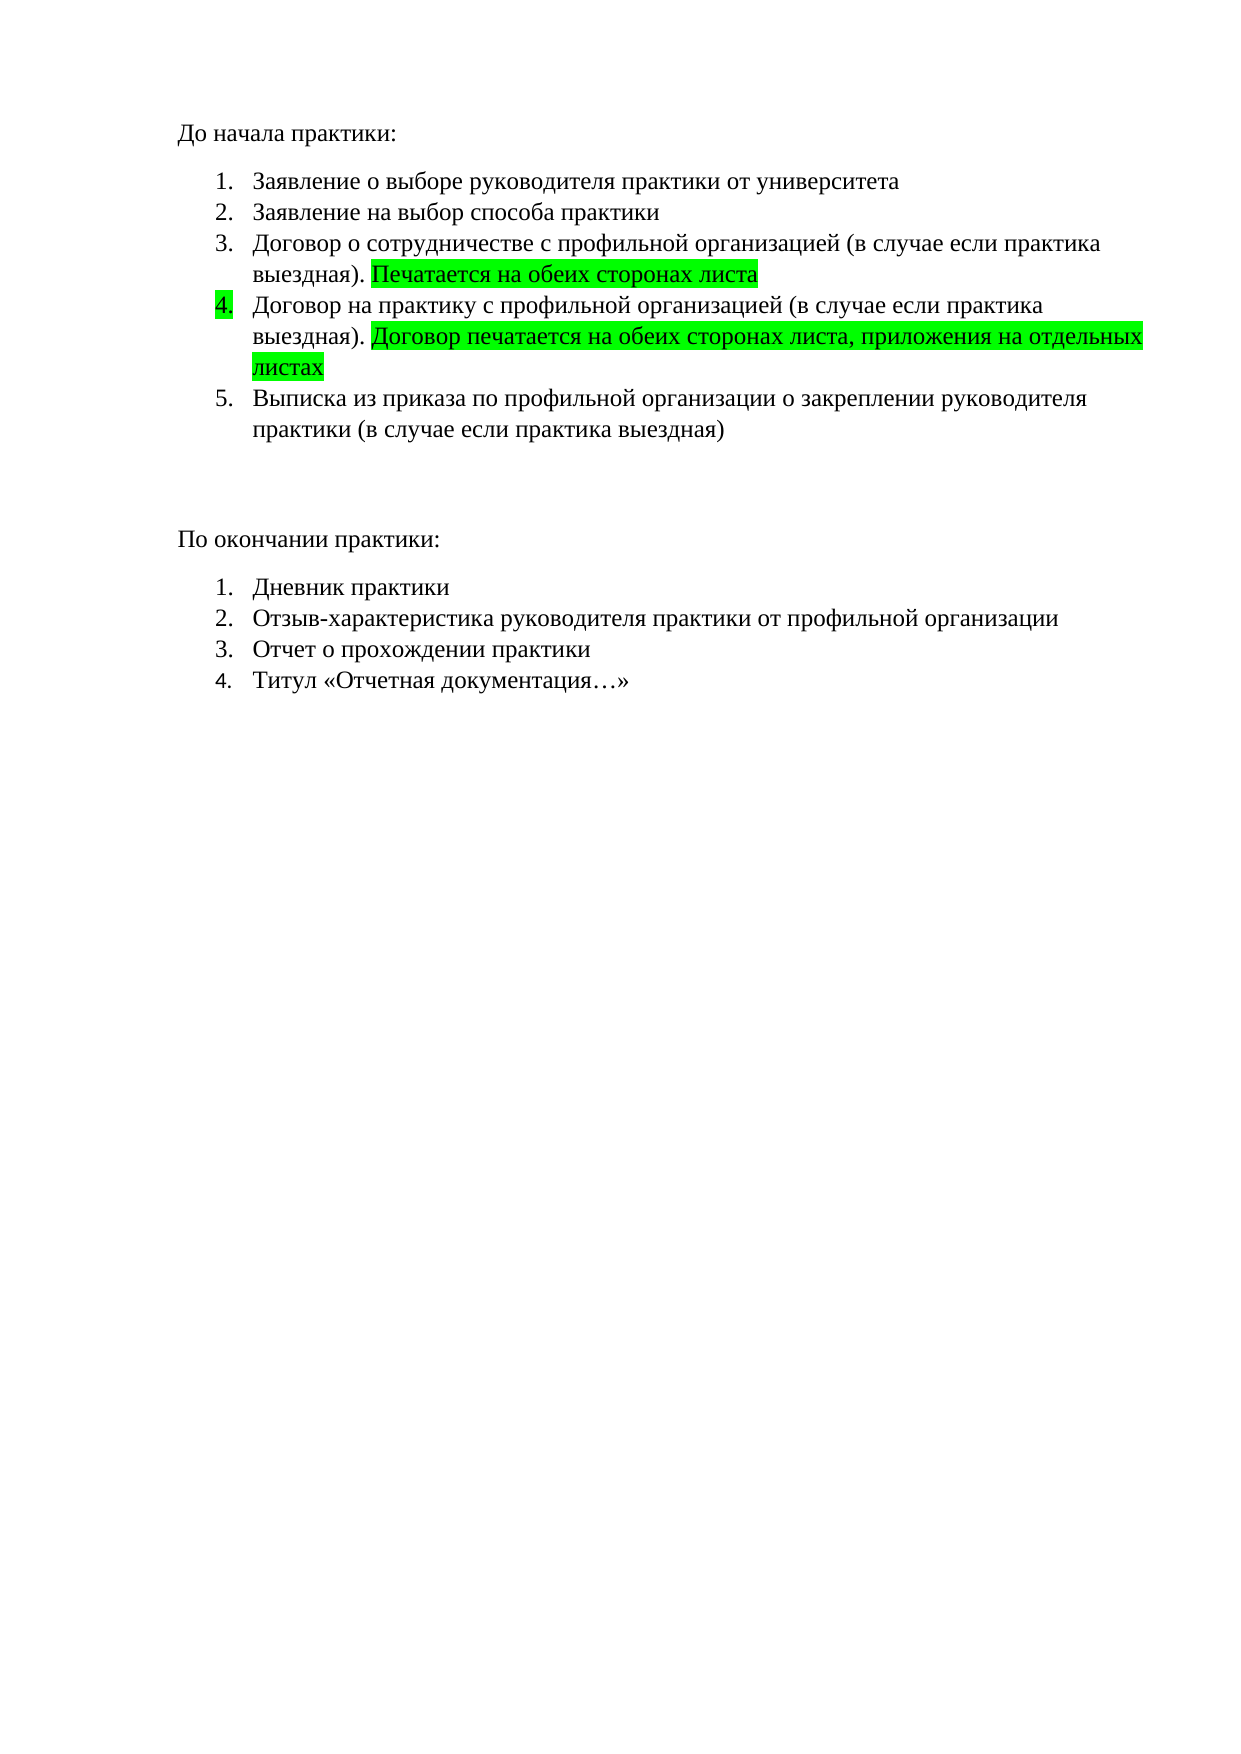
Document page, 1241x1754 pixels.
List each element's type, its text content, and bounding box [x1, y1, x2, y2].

list Отчет о прохождении практики [215, 634, 1152, 662]
list Отзыв-характеристика руководителя практики от профильной организации [215, 603, 1152, 631]
list Дневник практики [215, 572, 1152, 600]
list Договор на практику с профильной организацией (в случае если практика выездная). Договор печатается на обеих сторонах листа, приложения на отдельных листах [215, 290, 1152, 381]
list Заявление на выбор способа практики [215, 197, 1152, 226]
text По окончании практики: [177, 524, 1152, 553]
list Заявление о выборе руководителя практики от университета [215, 166, 1152, 194]
list Договор о сотрудничестве с профильной организацией (в случае если практика выездная). Печатается на обеих сторонах листа [215, 228, 1152, 288]
list Титул «Отчетная документация…» [215, 665, 1152, 694]
text До начала практики: [177, 118, 1152, 147]
list Выписка из приказа по профильной организации о закреплении руководителя практики (в случае если практика выездная) [215, 383, 1152, 443]
